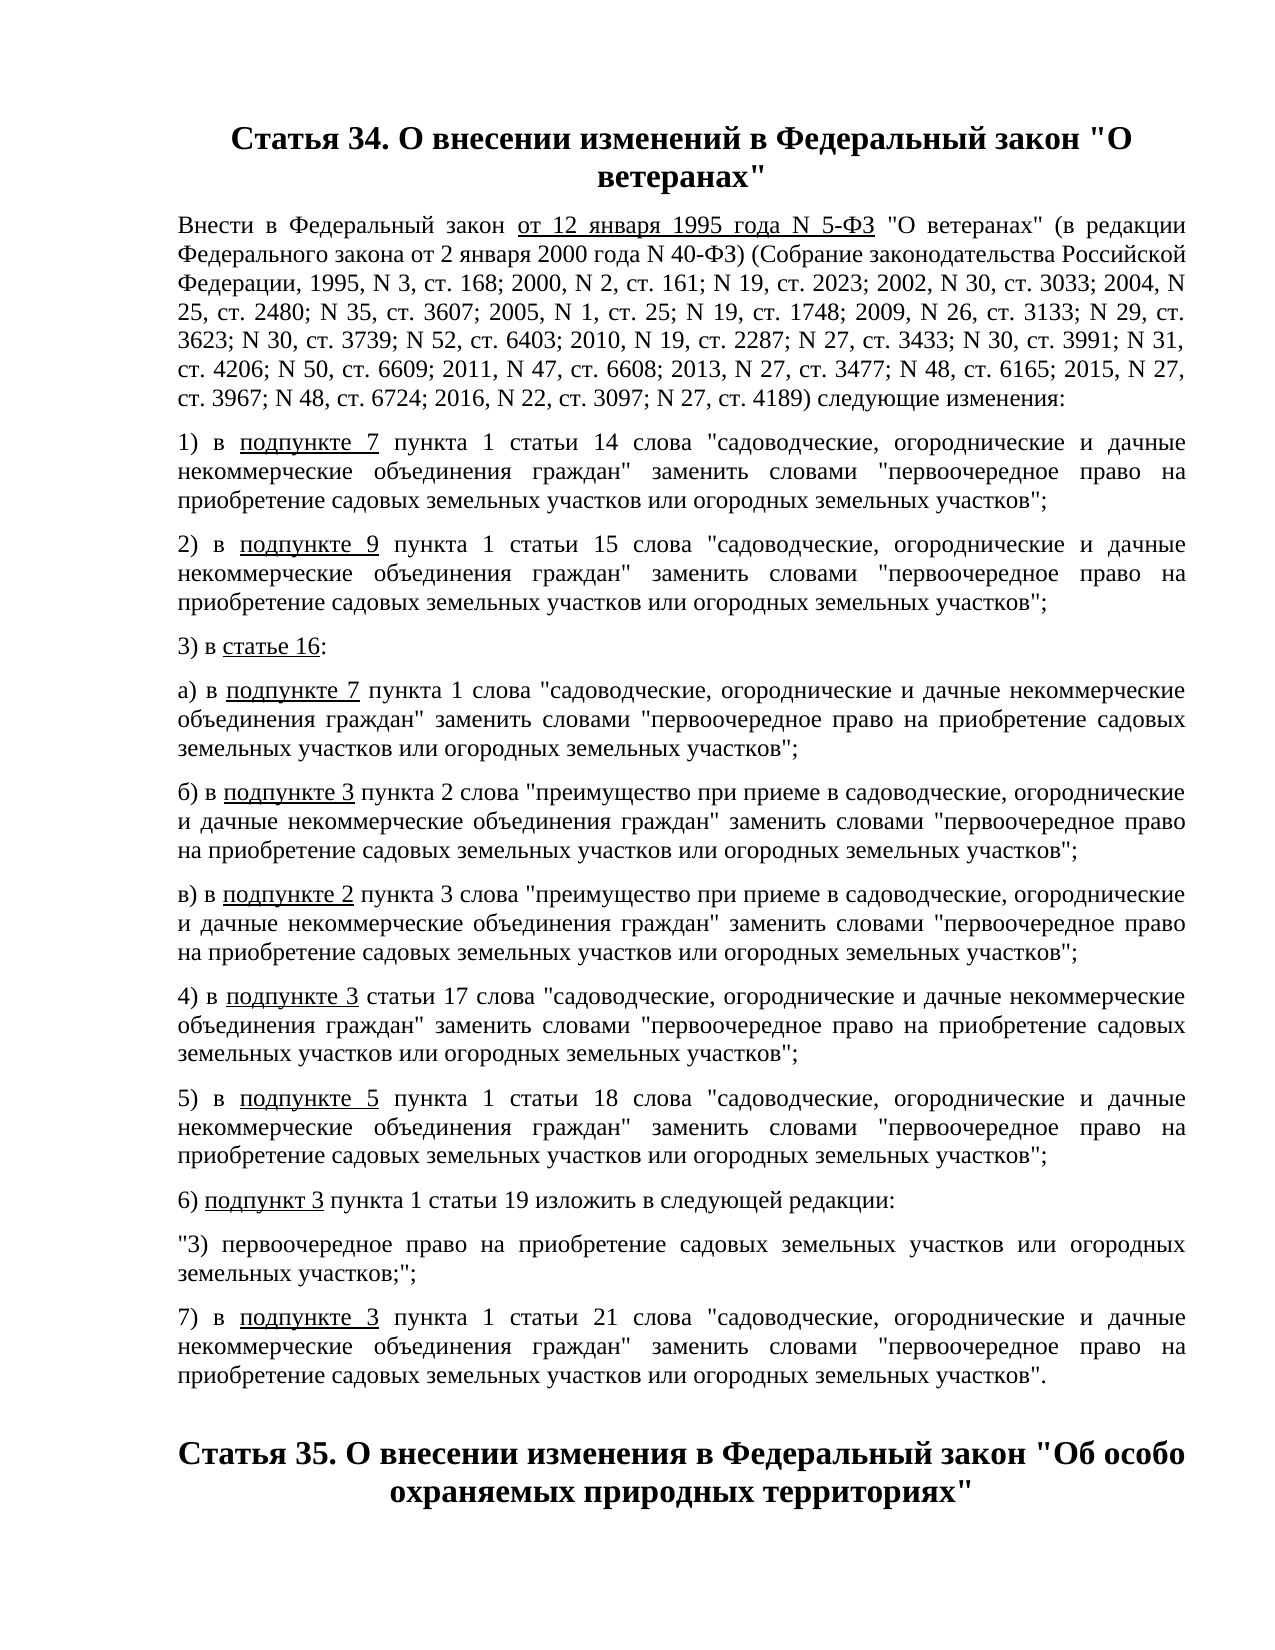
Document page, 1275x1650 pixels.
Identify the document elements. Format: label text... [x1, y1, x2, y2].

text а) в подпункте 7 пункта 1 слова "садоводческие, огороднические и дачные некоммерческие объединения граждан" заменить словами "первоочередное право на приобретение садовых земельных участков или огородных земельных участков"; [177, 675, 1186, 762]
text 7) в подпункте 3 пункта 1 статьи 21 слова "садоводческие, огороднические и дачные некоммерческие объединения граждан" заменить словами "первоочередное право на приобретение садовых земельных участков или огородных земельных участков". [177, 1302, 1186, 1388]
text 4) в подпункте 3 статьи 17 слова "садоводческие, огороднические и дачные некоммерческие объединения граждан" заменить словами "первоочередное право на приобретение садовых земельных участков или огородных земельных участков"; [177, 981, 1186, 1067]
text "3) первоочередное право на приобретение садовых земельных участков или огородных земельных участков;"; [177, 1229, 1186, 1287]
text Внести в Федеральный закон от 12 января 1995 года N 5-ФЗ "О ветеранах" (в редакции Федерального закона от 2 января 2000 года N 40-ФЗ) (Собрание законодательства Российской Федерации, 1995, N 3, ст. 168; 2000, N 2, ст. 161; N 19, ст. 2023; 2002, N 30, ст. 3033; 2004, N 25, ст. 2480; N 35, ст. 3607; 2005, N 1, ст. 25; N 19, ст. 1748; 2009, N 26, ст. 3133; N 29, ст. 3623; N 30, ст. 3739; N 52, ст. 6403; 2010, N 19, ст. 2287; N 27, ст. 3433; N 30, ст. 3991; N 31, ст. 4206; N 50, ст. 6609; 2011, N 47, ст. 6608; 2013, N 27, ст. 3477; N 48, ст. 6165; 2015, N 27, ст. 3967; N 48, ст. 6724; 2016, N 22, ст. 3097; N 27, ст. 4189) следующие изменения: [177, 210, 1186, 412]
text в) в подпункте 2 пункта 3 слова "преимущество при приеме в садоводческие, огороднические и дачные некоммерческие объединения граждан" заменить словами "первоочередное право на приобретение садовых земельных участков или огородных земельных участков"; [177, 879, 1186, 965]
text 1) в подпункте 7 пункта 1 статьи 14 слова "садоводческие, огороднические и дачные некоммерческие объединения граждан" заменить словами "первоочередное право на приобретение садовых земельных участков или огородных земельных участков"; [177, 427, 1186, 513]
text Статья 35. О внесении изменения в Федеральный закон "Об особо охраняемых природных территориях" [177, 1433, 1186, 1509]
text Статья 34. О внесении изменений в Федеральный закон "О ветеранах" [177, 118, 1186, 195]
text б) в подпункте 3 пункта 2 слова "преимущество при приеме в садоводческие, огороднические и дачные некоммерческие объединения граждан" заменить словами "первоочередное право на приобретение садовых земельных участков или огородных земельных участков"; [177, 777, 1186, 863]
text 2) в подпункте 9 пункта 1 статьи 15 слова "садоводческие, огороднические и дачные некоммерческие объединения граждан" заменить словами "первоочередное право на приобретение садовых земельных участков или огородных земельных участков"; [177, 529, 1186, 615]
text 5) в подпункте 5 пункта 1 статьи 18 слова "садоводческие, огороднические и дачные некоммерческие объединения граждан" заменить словами "первоочередное право на приобретение садовых земельных участков или огородных земельных участков"; [177, 1083, 1186, 1169]
text 6) подпункт 3 пункта 1 статьи 19 изложить в следующей редакции: [177, 1185, 1186, 1213]
text 3) в статье 16: [177, 631, 1186, 660]
